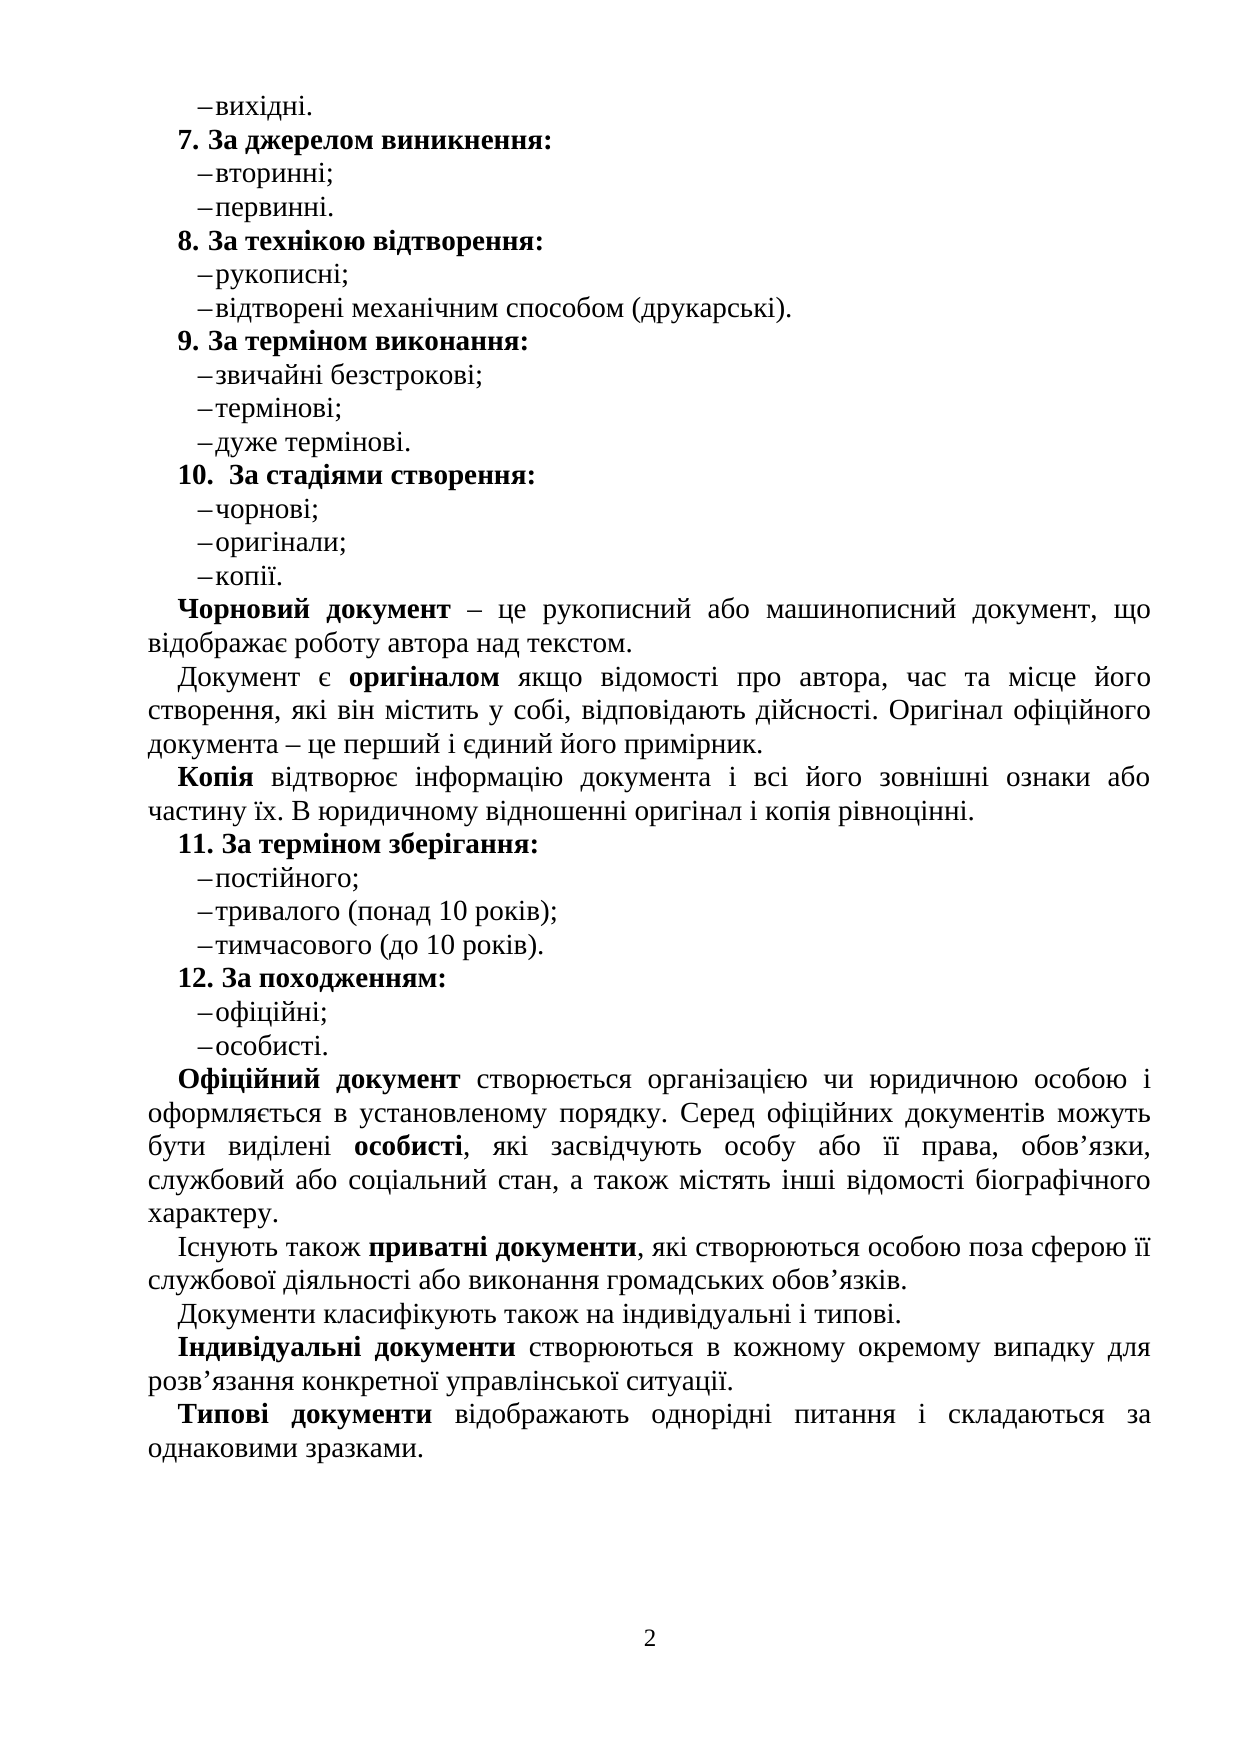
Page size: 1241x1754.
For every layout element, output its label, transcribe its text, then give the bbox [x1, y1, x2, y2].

list відтворені механічним способом (друкарські). [198, 290, 1152, 323]
list термінові; [198, 390, 1152, 424]
list За терміном виконання: [148, 323, 1152, 357]
text Документ є оригіналом якщо відомості про автора, час та місце його створення, які він містить у собі, відповідають дійсності. Оригінал офіційного документа – це перший і єдиний його примірник. [148, 659, 1152, 759]
text Копія відтворює інформацію документа і всі його зовнішні ознаки або частину їх. В юридичному відношенні оригінал і копія рівноцінні. [148, 759, 1152, 826]
list За терміном зберігання: [148, 826, 1152, 860]
text Документи класифікують також на індивідуальні і типові. [148, 1296, 1152, 1329]
list тривалого (понад 10 років); [198, 893, 1152, 927]
text Чорновий документ – це рукописний або машинописний документ, що відображає роботу автора над текстом. [148, 592, 1152, 659]
text Офіційний документ створюється організацією чи юридичною особою і оформляється в установленому порядку. Серед офіційних документів можуть бути виділені особисті, які засвідчують особу або її права, обов’язки, службовий або соціальний стан, а також містять інші відомості біографічного характеру. [148, 1061, 1152, 1229]
list оригінали; [198, 524, 1152, 558]
list звичайні безстрокові; [198, 357, 1152, 390]
list За технікою відтворення: [148, 223, 1152, 256]
list особисті. [198, 1028, 1152, 1061]
list рукописні; [198, 256, 1152, 290]
list тимчасового (до 10 років). [198, 927, 1152, 961]
list За стадіями створення: [148, 457, 1152, 491]
list За походженням: [148, 961, 1152, 994]
list вторинні; [198, 156, 1152, 189]
list За джерелом виникнення: [148, 122, 1152, 156]
list постійного; [198, 860, 1152, 893]
text Типові документи відображають однорідні питання і складаються за однаковими зразками. [148, 1397, 1152, 1464]
text Існують також приватні документи, які створюються особою поза сферою її службової діяльності або виконання громадських обов’язків. [148, 1229, 1152, 1296]
list первинні. [198, 189, 1152, 223]
list дуже термінові. [198, 424, 1152, 457]
list офіційні; [198, 994, 1152, 1028]
list вихідні. [198, 88, 1152, 122]
text Індивідуальні документи створюються в кожному окремому випадку для розв’язання конкретної управлінської ситуації. [148, 1329, 1152, 1397]
list копії. [198, 558, 1152, 592]
list чорнові; [198, 491, 1152, 524]
